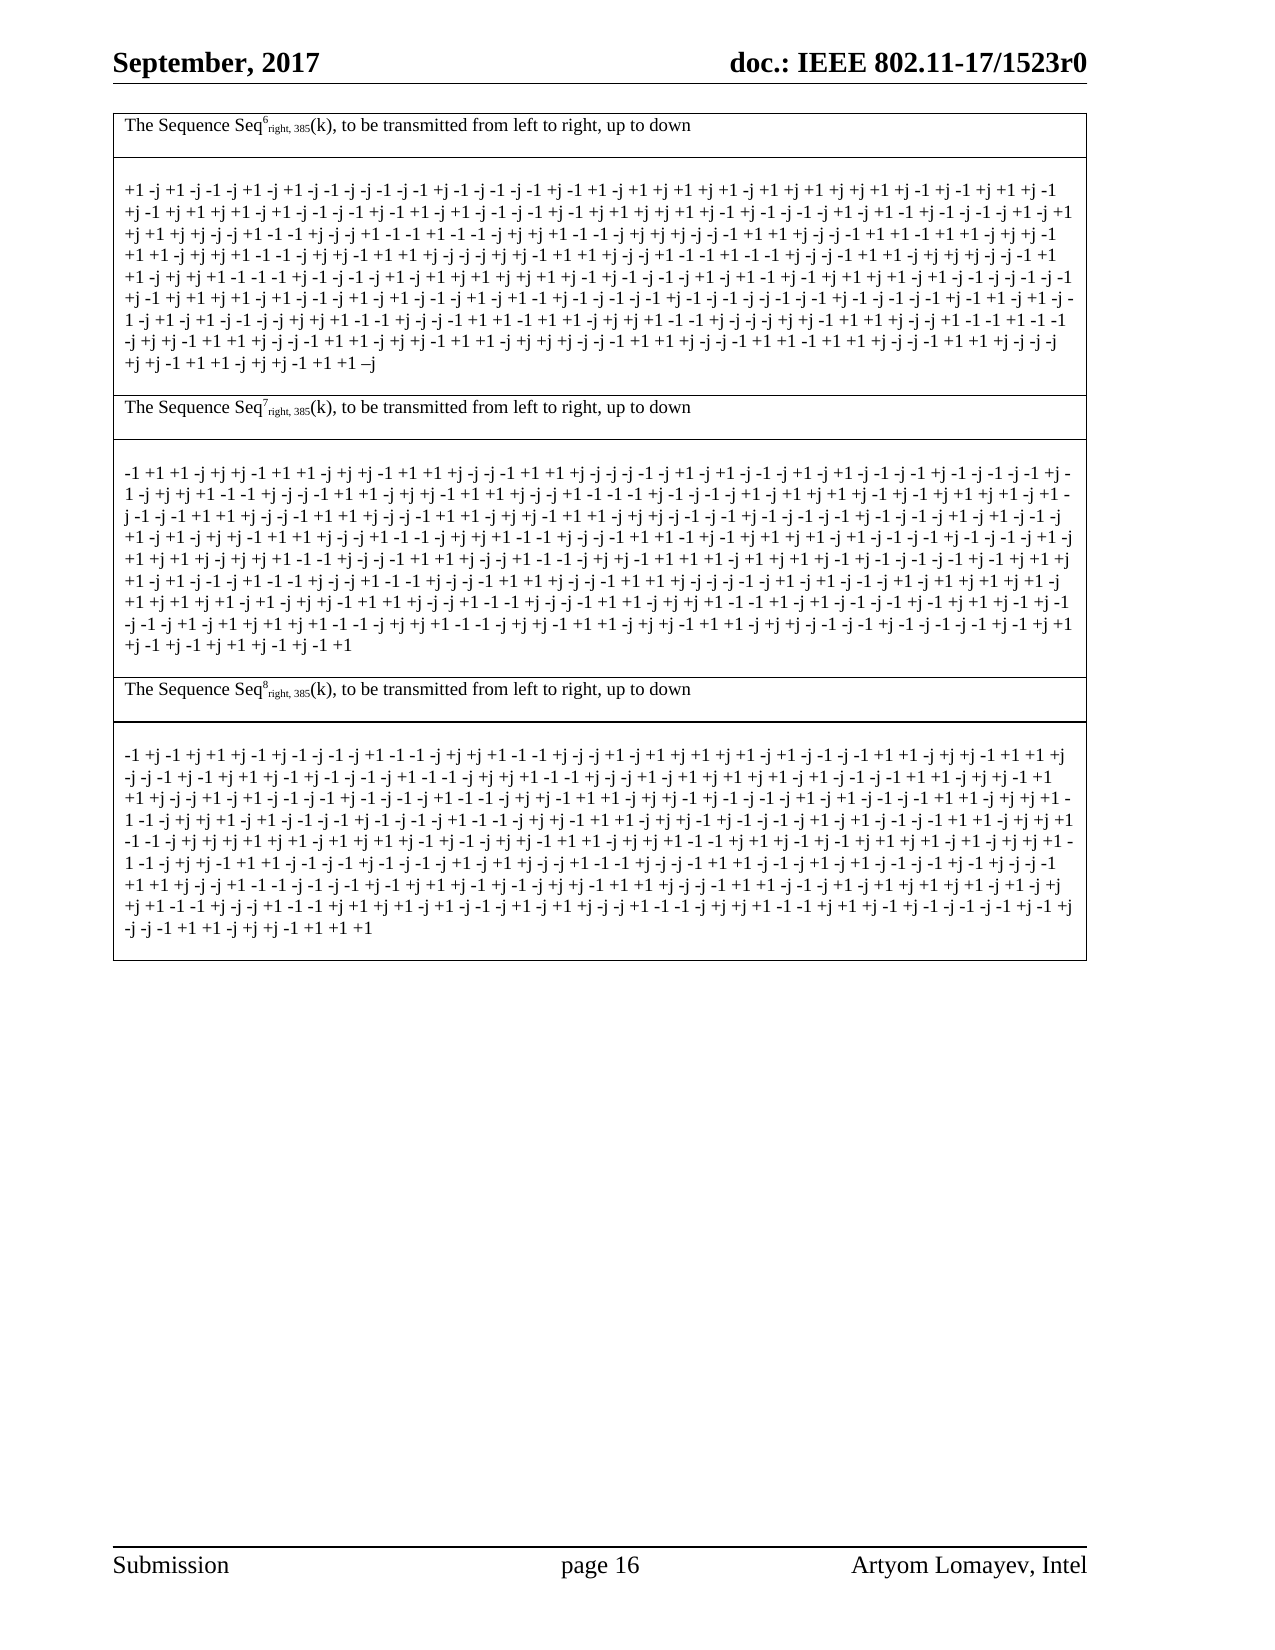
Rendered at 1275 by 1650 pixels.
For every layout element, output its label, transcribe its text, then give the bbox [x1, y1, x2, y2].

table_cell The Sequence Seq8right, 385(k), to be transmitted from left to right, up to down [114, 678, 1086, 721]
table_cell The Sequence Seq6right, 385(k), to be transmitted from left to right, up to down [114, 114, 1086, 157]
table_cell +1 -j +1 -j -1 -j +1 -j +1 -j -1 -j -j -1 -j -1 +j -1 -j -1 -j -1 +j -1 +1 -j +1 +j +1 +j +1 -j +1 +j +1 +j +j +1 +j -1 +j -1 +j +1 +j -1 +j -1 +j +1 +j +1 -j +1 -j -1 -j -1 +j -1 +1 -j +1 -j -1 -j -1 +j -1 +j +1 +j +j +1 +j -1 +j -1 -j -1 -j +1 -j +1 -1 +j -1 -j -1 -j +1 -j +1 +j +1 +j +j -j -j +1 -1 -1 +j -j -j +1 -1 -1 +1 -1 -1 -j +j +j +1 -1 -1 -j +j +j +j -j -j -1 +1 +1 +j -j -j -1 +1 +1 -1 +1 +1 -j +j +j -1 +1 +1 -j +j +j +1 -1 -1 -j +j +j -1 +1 +1 +j -j -j -j +j +j -1 +1 +1 +j -j -j +1 -1 -1 +1 -1 -1 +j -j -j -1 +1 +1 -j +j +j +j -j -j -1 +1 +1 -j +j +j +1 -1 -1 -1 +j -1 -j -1 -j +1 -j +1 +j +1 +j +j +1 +j -1 +j -1 -j -1 -j +1 -j +1 -1 +j -1 +j +1 +j +1 -j +1 -j -1 -j -j -1 -j -1 +j -1 +j +1 +j +1 -j +1 -j -1 -j +1 -j +1 -j -1 -j +1 -j +1 -1 +j -1 -j -1 -j -1 +j -1 -j -1 -j -j -1 -j -1 +j -1 -j -1 -j -1 +j -1 +1 -j +1 -j -1 -j +1 -j +1 -j -1 -j -j +j +j +1 -1 -1 +j -j -j -1 +1 +1 -1 +1 +1 -j +j +j +1 -1 -1 +j -j -j -j +j +j -1 +1 +1 +j -j -j +1 -1 -1 +1 -1 -1 -j +j +j -1 +1 +1 +j -j -j -1 +1 +1 -j +j +j -1 +1 +1 -j +j +j +j -j -j -1 +1 +1 +j -j -j -1 +1 +1 -1 +1 +1 +j -j -j -1 +1 +1 +j -j -j -j +j +j -1 +1 +1 -j +j +j -1 +1 +1 –j [114, 158, 1086, 395]
table_cell The Sequence Seq7right, 385(k), to be transmitted from left to right, up to down [114, 396, 1086, 439]
table_cell -1 +j -1 +j +1 +j -1 +j -1 -j -1 -j +1 -1 -1 -j +j +j +1 -1 -1 +j -j -j +1 -j +1 +j +1 +j +1 -j +1 -j -1 -j -1 +1 +1 -j +j +j -1 +1 +1 +j -j -j -1 +j -1 +j +1 +j -1 +j -1 -j -1 -j +1 -1 -1 -j +j +j +1 -1 -1 +j -j -j +1 -j +1 +j +1 +j +1 -j +1 -j -1 -j -1 +1 +1 -j +j +j -1 +1 +1 +j -j -j +1 -j +1 -j -1 -j -1 +j -1 -j -1 -j +1 -1 -1 -j +j +j -1 +1 +1 -j +j +j -1 +j -1 -j -1 -j +1 -j +1 -j -1 -j -1 +1 +1 -j +j +j +1 -1 -1 -j +j +j +1 -j +1 -j -1 -j -1 +j -1 -j -1 -j +1 -1 -1 -j +j +j -1 +1 +1 -j +j +j -1 +j -1 -j -1 -j +1 -j +1 -j -1 -j -1 +1 +1 -j +j +j +1 -1 -1 -j +j +j +j +1 +j +1 -j +1 +j +1 +j -1 +j -1 -j +j +j -1 +1 +1 -j +j +j +1 -1 -1 +j +1 +j -1 +j -1 +j +1 +j +1 -j +1 -j +j +j +1 -1 -1 -j +j +j -1 +1 +1 -j -1 -j -1 +j -1 -j -1 -j +1 -j +1 +j -j -j +1 -1 -1 +j -j -j -1 +1 +1 -j -1 -j +1 -j +1 -j -1 -j -1 +j -1 +j -j -j -1 +1 +1 +j -j -j +1 -1 -1 -j -1 -j -1 +j -1 +j +1 +j -1 +j -1 -j +j +j -1 +1 +1 +j -j -j -1 +1 +1 -j -1 -j +1 -j +1 +j +1 +j +1 -j +1 -j +j +j +1 -1 -1 +j -j -j +1 -1 -1 +j +1 +j +1 -j +1 -j -1 -j +1 -j +1 +j -j -j +1 -1 -1 -j +j +j +1 -1 -1 +j +1 +j -1 +j -1 -j -1 -j -1 +j -1 +j -j -j -1 +1 +1 -j +j +j -1 +1 +1 +1 [114, 723, 1086, 960]
table_cell -1 +1 +1 -j +j +j -1 +1 +1 -j +j +j -1 +1 +1 +j -j -j -1 +1 +1 +j -j -j -j -1 -j +1 -j +1 -j -1 -j +1 -j +1 -j -1 -j -1 +j -1 -j -1 -j -1 +j -1 -j +j +j +1 -1 -1 +j -j -j -1 +1 +1 -j +j +j -1 +1 +1 +j -j -j +1 -1 -1 -1 +j -1 -j -1 -j +1 -j +1 +j +1 +j -1 +j -1 +j +1 +j +1 -j +1 -j -1 -j -1 +1 +1 +j -j -j -1 +1 +1 +j -j -j -1 +1 +1 -j +j +j -1 +1 +1 -j +j +j -j -1 -j -1 +j -1 -j -1 -j -1 +j -1 -j -1 -j +1 -j +1 -j -1 -j +1 -j +1 -j +j +j -1 +1 +1 +j -j -j +1 -1 -1 -j +j +j +1 -1 -1 +j -j -j -1 +1 +1 -1 +j -1 +j +1 +j +1 -j +1 -j -1 -j -1 +j -1 -j -1 -j +1 -j +1 +j +1 +j -j +j +j +1 -1 -1 +j -j -j -1 +1 +1 +j -j -j +1 -1 -1 -j +j +j -1 +1 +1 +1 -j +1 +j +1 +j -1 +j -1 -j -1 -j -1 +j -1 +j +1 +j +1 -j +1 -j -1 -j +1 -1 -1 +j -j -j +1 -1 -1 +j -j -j -1 +1 +1 +j -j -j -1 +1 +1 +j -j -j -j -1 -j +1 -j +1 -j -1 -j +1 -j +1 +j +1 +j +1 -j +1 +j +1 +j +1 -j +1 -j +j +j -1 +1 +1 +j -j -j +1 -1 -1 +j -j -j -1 +1 +1 -j +j +j +1 -1 -1 +1 -j +1 -j -1 -j -1 +j -1 +j +1 +j -1 +j -1 -j -1 -j +1 -j +1 +j +1 +j +1 -1 -1 -j +j +j +1 -1 -1 -j +j +j -1 +1 +1 -j +j +j -1 +1 +1 -j +j +j -j -1 -j -1 +j -1 -j -1 -j -1 +j -1 +j +1 +j -1 +j -1 +j +1 +j -1 +j -1 +1 [114, 440, 1086, 677]
